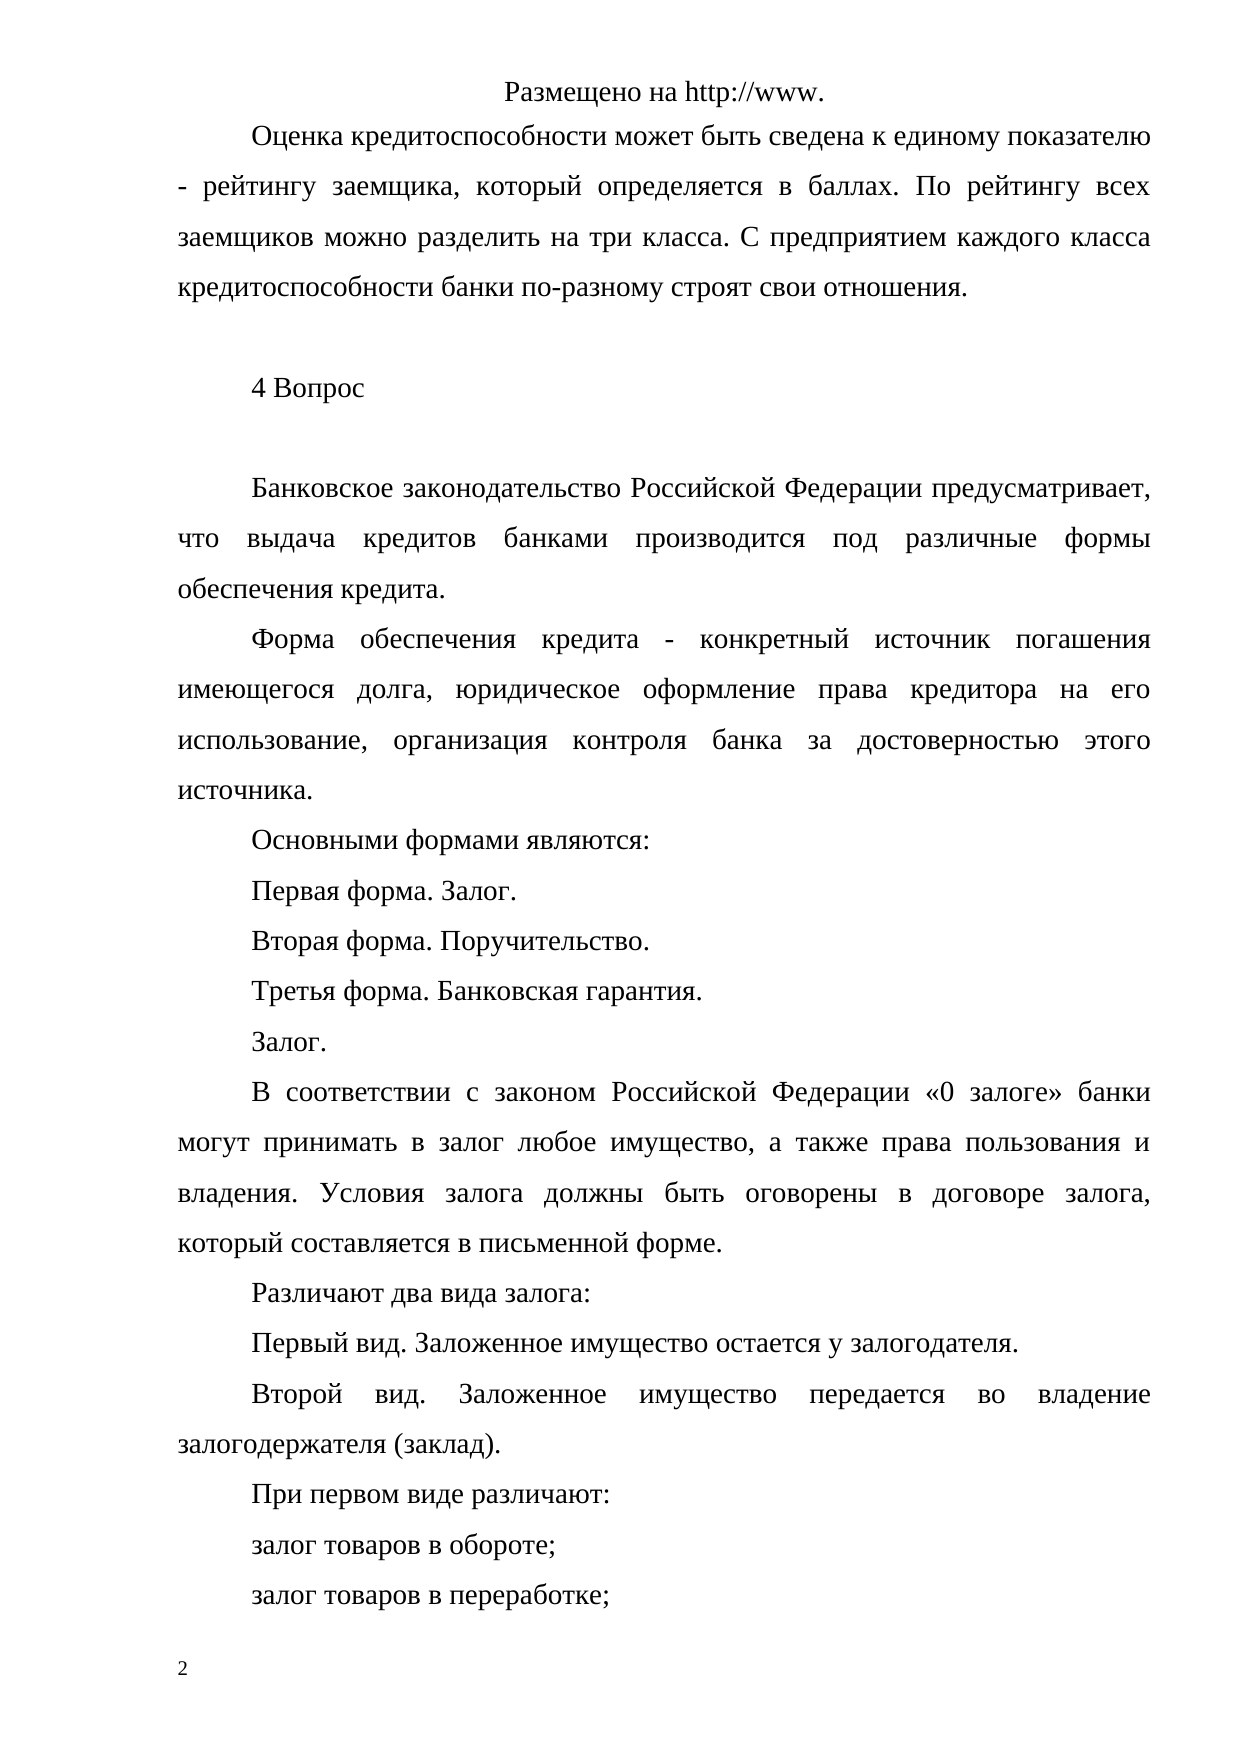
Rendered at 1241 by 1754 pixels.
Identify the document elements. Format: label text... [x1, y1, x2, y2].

text Банковское законодательство Российской Федерации предусматривает, что выдача кредитов банками производится под различные формы обеспечения кредита. [177, 470, 1152, 604]
subtitle 4 Вопрос [177, 370, 1152, 403]
text Вторая форма. Поручительство. [177, 923, 1152, 957]
text Оценка кредитоспособности может быть сведена к единому показателю - рейтингу заемщика, который определяется в баллах. По рейтингу всех заемщиков можно разделить на три класса. С предприятием каждого класса кредитоспособности банки по-разному строят свои отношения. [177, 118, 1152, 303]
text Первая форма. Залог. [177, 873, 1152, 906]
text залог товаров в обороте; [177, 1527, 1152, 1560]
text Форма обеспечения кредита - конкретный источник погашения имеющегося долга, юридическое оформление права кредитора на его использование, организация контроля банка за достоверностью этого источника. [177, 621, 1152, 806]
text Первый вид. Заложенное имущество остается у залогодателя. [177, 1326, 1152, 1359]
text В соответствии с законом Российской Федерации «0 залоге» банки могут принимать в залог любое имущество, а также права пользования и владения. Условия залога должны быть оговорены в договоре залога, который составляется в письменной форме. [177, 1074, 1152, 1258]
text Второй вид. Заложенное имущество передается во владение залогодержателя (заклад). [177, 1376, 1152, 1460]
text Основными формами являются: [177, 822, 1152, 856]
text При первом виде различают: [177, 1477, 1152, 1510]
text Различают два вида залога: [177, 1275, 1152, 1309]
text залог товаров в переработке; [177, 1577, 1152, 1611]
text Залог. [177, 1024, 1152, 1057]
text Третья форма. Банковская гарантия. [177, 973, 1152, 1007]
